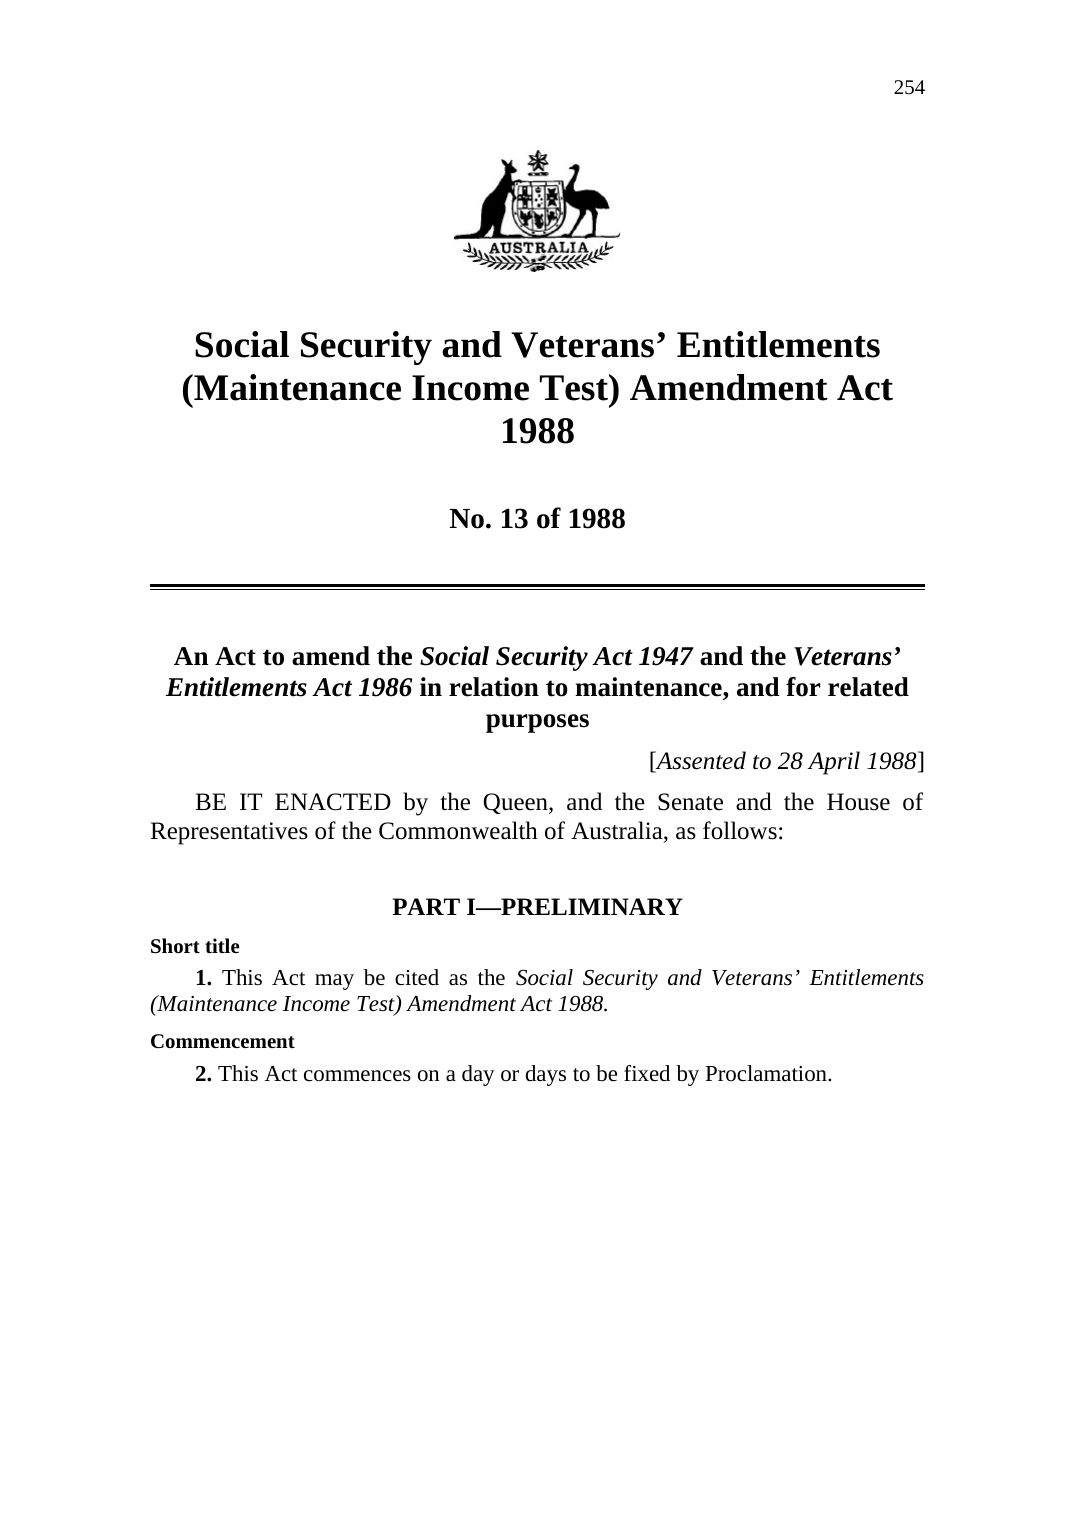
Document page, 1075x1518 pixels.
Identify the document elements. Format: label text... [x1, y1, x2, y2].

text 1. This Act may be cited as the Social Security and Veterans’ Entitlements (Maintenance Income Test) Amendment Act 1988. [150, 964, 925, 1017]
text Social Security and Veterans’ Entitlements (Maintenance Income Test) Amendment Act 1988 [150, 322, 925, 451]
text 2. This Act commences on a day or days to be fixed by Proclamation. [150, 1059, 925, 1086]
text Commencement [150, 1029, 925, 1053]
text [Assented to 28 April 1988] [150, 746, 925, 775]
text No. 13 of 1988 [150, 501, 925, 535]
text BE IT ENACTED by the Queen, and the Senate and the House of Representatives of the Commonwealth of Australia, as follows: [150, 787, 925, 845]
picture [453, 150, 621, 272]
text An Act to amend the Social Security Act 1947 and the Veterans’ Entitlements Act 1986 in relation to maintenance, and for related purposes [150, 640, 925, 734]
text PART I—PRELIMINARY [150, 892, 925, 921]
text Short title [150, 934, 925, 958]
